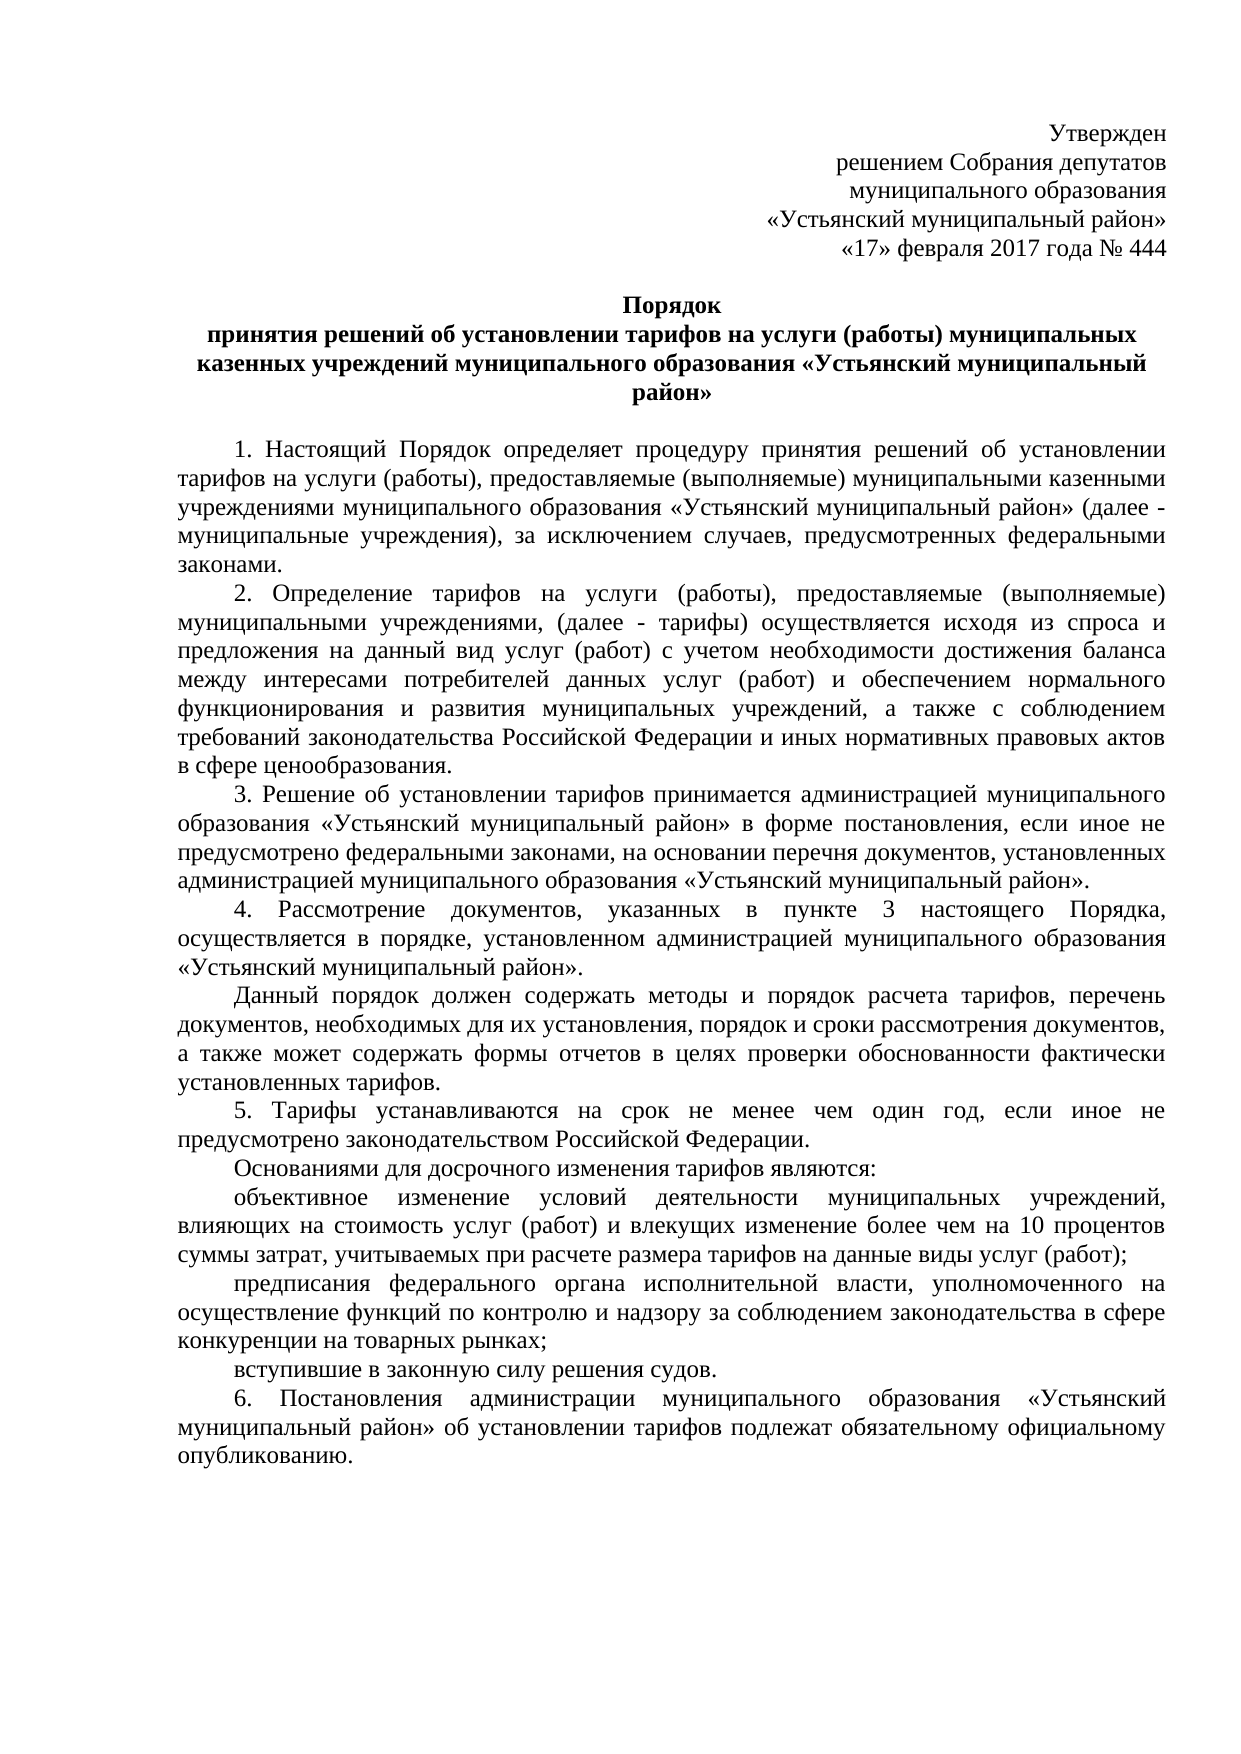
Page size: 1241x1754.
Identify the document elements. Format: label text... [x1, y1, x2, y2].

text 2. Определение тарифов на услуги (работы), предоставляемые (выполняемые) муниципальными учреждениями, (далее - тарифы) осуществляется исходя из спроса и предложения на данный вид услуг (работ) с учетом необходимости достижения баланса между интересами потребителей данных услуг (работ) и обеспечением нормального функционирования и развития муниципальных учреждений, а также с соблюдением требований законодательства Российской Федерации и иных нормативных правовых актов в сфере ценообразования. [177, 578, 1167, 779]
text 4. Рассмотрение документов, указанных в пункте 3 настоящего Порядка, осуществляется в порядке, установленном администрацией муниципального образования «Устьянский муниципальный район». [177, 894, 1167, 981]
text Данный порядок должен содержать методы и порядок расчета тарифов, перечень документов, необходимых для их установления, порядок и сроки рассмотрения документов, а также может содержать формы отчетов в целях проверки обоснованности фактически установленных тарифов. [177, 981, 1167, 1096]
text вступившие в законную силу решения судов. [177, 1354, 1167, 1383]
text «Устьянский муниципальный район» [177, 204, 1167, 233]
text предписания федерального органа исполнительной власти, уполномоченного на осуществление функций по контролю и надзору за соблюдением законодательства в сфере конкуренции на товарных рынках; [177, 1268, 1167, 1354]
text объективное изменение условий деятельности муниципальных учреждений, влияющих на стоимость услуг (работ) и влекущих изменение более чем на 10 процентов суммы затрат, учитываемых при расчете размера тарифов на данные виды услуг (работ); [177, 1182, 1167, 1268]
text муниципального образования [177, 176, 1167, 204]
text Порядок [177, 291, 1167, 319]
text решением Собрания депутатов [177, 147, 1167, 176]
text 1. Настоящий Порядок определяет процедуру принятия решений об установлении тарифов на услуги (работы), предоставляемые (выполняемые) муниципальными казенными учреждениями муниципального образования «Устьянский муниципальный район» (далее - муниципальные учреждения), за исключением случаев, предусмотренных федеральными законами. [177, 434, 1167, 578]
text 3. Решение об установлении тарифов принимается администрацией муниципального образования «Устьянский муниципальный район» в форме постановления, если иное не предусмотрено федеральными законами, на основании перечня документов, установленных администрацией муниципального образования «Устьянский муниципальный район». [177, 779, 1167, 894]
text принятия решений об установлении тарифов на услуги (работы) муниципальных казенных учреждений муниципального образования «Устьянский муниципальный район» [177, 319, 1167, 406]
text 6. Постановления администрации муниципального образования «Устьянский муниципальный район» об установлении тарифов подлежат обязательному официальному опубликованию. [177, 1383, 1167, 1469]
text «17» февраля 2017 года № 444 [177, 233, 1167, 262]
text 5. Тарифы устанавливаются на срок не менее чем один год, если иное не предусмотрено законодательством Российской Федерации. [177, 1096, 1167, 1153]
text Основаниями для досрочного изменения тарифов являются: [177, 1153, 1167, 1182]
text Утвержден [177, 118, 1167, 147]
